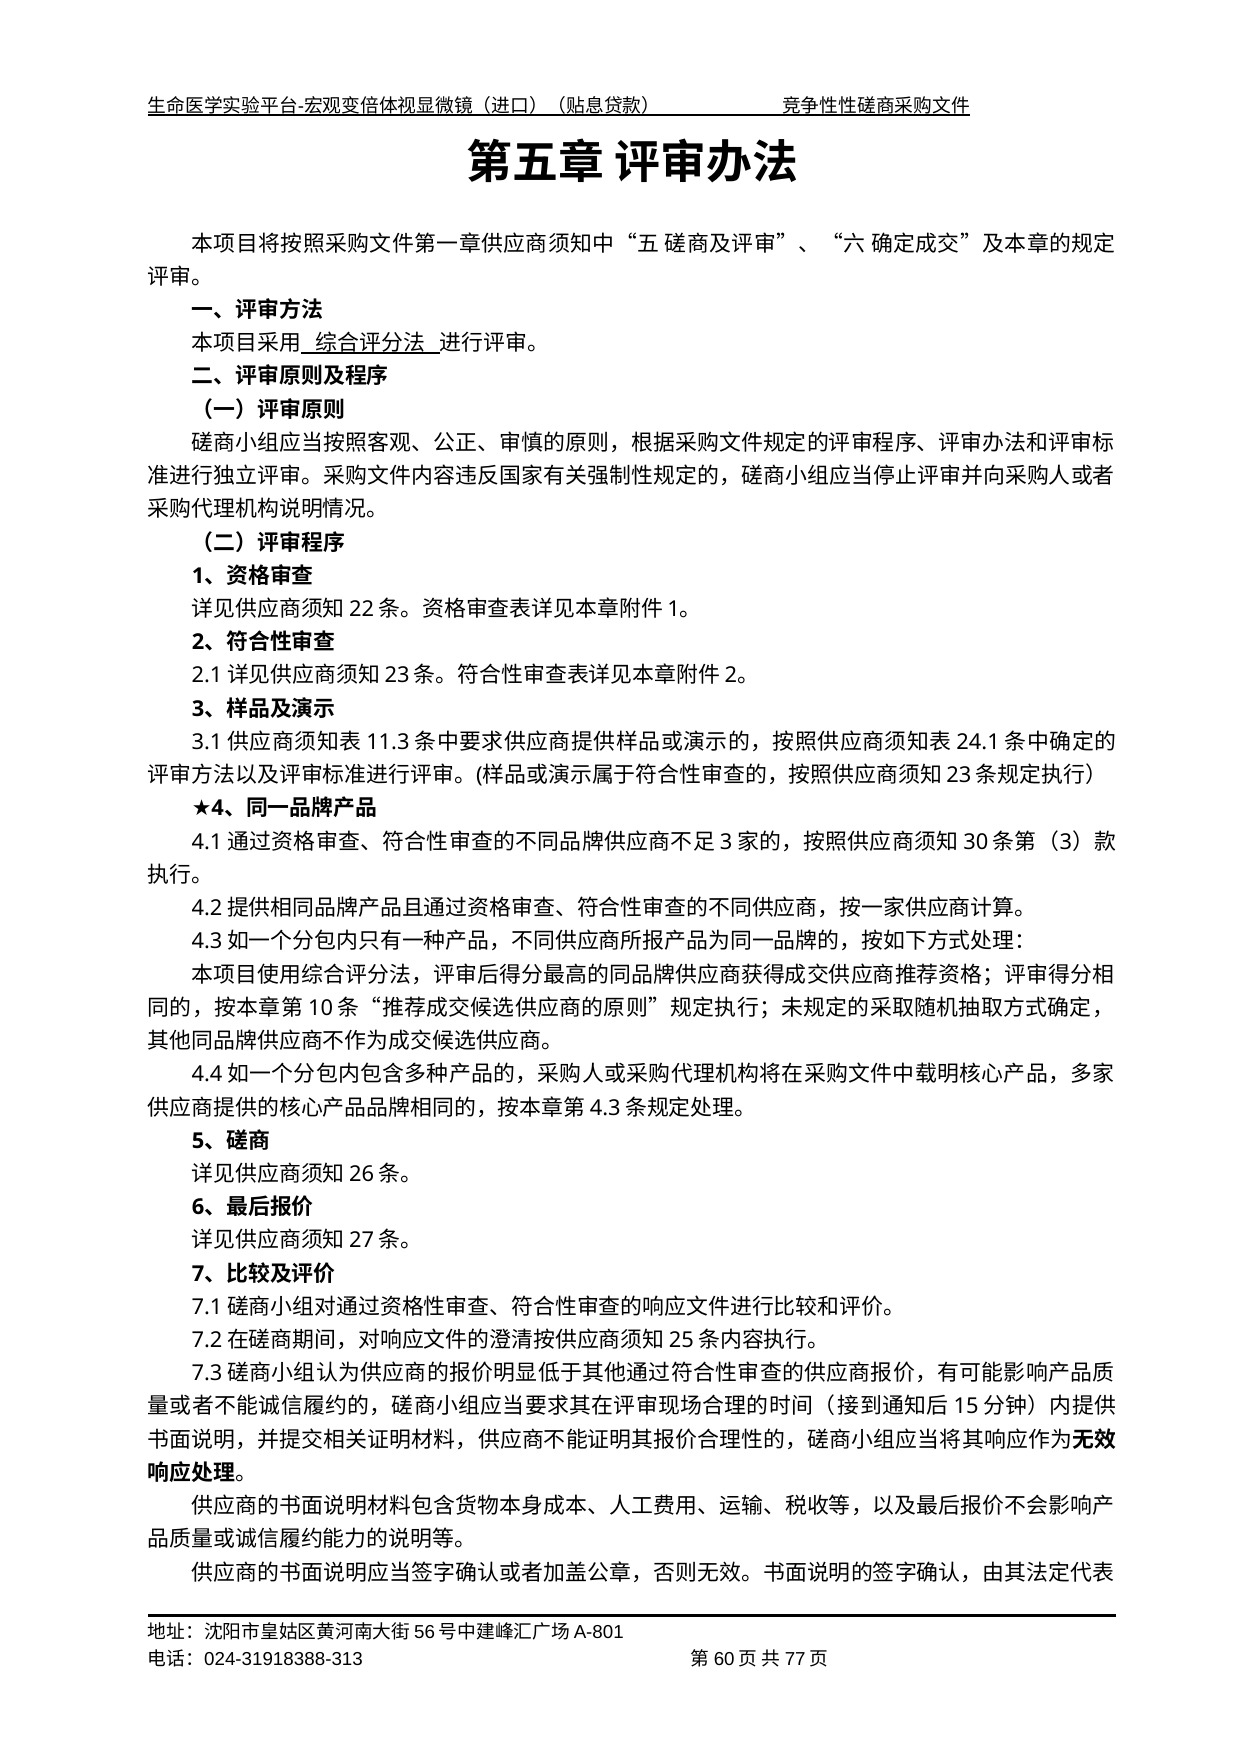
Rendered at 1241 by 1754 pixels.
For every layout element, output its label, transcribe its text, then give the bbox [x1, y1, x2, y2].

text ★4、同一品牌产品 [148, 790, 1116, 823]
text 二、评审原则及程序 [148, 358, 1116, 391]
text 7.3磋商小组认为供应商的报价明显低于其他通过符合性审查的供应商报价，有可能影响产品质量或者不能诚信履约的，磋商小组应当要求其在评审现场合理的时间（接到通知后15分钟）内提供书面说明，并提交相关证明材料，供应商不能证明其报价合理性的，磋商小组应当将其响应作为无效响应处理。 [148, 1354, 1116, 1487]
text 3、样品及演示 [148, 690, 1116, 723]
list 符合性审查 [148, 623, 1116, 657]
text 一、评审方法 [148, 291, 1116, 324]
text 详见供应商须知22条。资格审查表详见本章附件1。 [148, 590, 1116, 623]
text 供应商的书面说明材料包含货物本身成本、人工费用、运输、税收等，以及最后报价不会影响产品质量或诚信履约能力的说明等。 [148, 1487, 1116, 1554]
text 4.4如一个分包内包含多种产品的，采购人或采购代理机构将在采购文件中载明核心产品，多家供应商提供的核心产品品牌相同的，按本章第4.3条规定处理。 [148, 1056, 1116, 1122]
text 本项目采用 综合评分法 进行评审。 [148, 324, 1116, 358]
text 7.2在磋商期间，对响应文件的澄清按供应商须知25条内容执行。 [148, 1321, 1116, 1354]
text 2.1详见供应商须知23条。符合性审查表详见本章附件2。 [148, 657, 1116, 690]
text 详见供应商须知27条。 [148, 1222, 1116, 1255]
text 7.1磋商小组对通过资格性审查、符合性审查的响应文件进行比较和评价。 [148, 1288, 1116, 1321]
text 本项目使用综合评分法，评审后得分最高的同品牌供应商获得成交供应商推荐资格；评审得分相同的，按本章第10条“推荐成交候选供应商的原则”规定执行；未规定的采取随机抽取方式确定，其他同品牌供应商不作为成交候选供应商。 [148, 956, 1116, 1056]
text 详见供应商须知26条。 [148, 1155, 1116, 1188]
text （一）评审原则 [148, 391, 1116, 424]
text 本项目将按照采购文件第一章供应商须知中“五 磋商及评审”、“六 确定成交”及本章的规定评审。 [148, 225, 1116, 291]
text 4.3如一个分包内只有一种产品，不同供应商所报产品为同一品牌的，按如下方式处理： [148, 923, 1116, 956]
text 磋商小组应当按照客观、公正、审慎的原则，根据采购文件规定的评审程序、评审办法和评审标准进行独立评审。采购文件内容违反国家有关强制性规定的，磋商小组应当停止评审并向采购人或者采购代理机构说明情况。 [148, 424, 1116, 524]
text 3.1供应商须知表11.3条中要求供应商提供样品或演示的，按照供应商须知表24.1条中确定的评审方法以及评审标准进行评审。(样品或演示属于符合性审查的，按照供应商须知23条规定执行） [148, 723, 1116, 790]
text 5、磋商 [148, 1122, 1116, 1155]
text 4.2提供相同品牌产品且通过资格审查、符合性审查的不同供应商，按一家供应商计算。 [148, 889, 1116, 923]
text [148, 1554, 1116, 1587]
text 4.1通过资格审查、符合性审查的不同品牌供应商不足3家的，按照供应商须知30条第（3）款执行。 [148, 823, 1116, 889]
subtitle 第五章 评审办法 [148, 125, 1116, 192]
text 6、最后报价 [148, 1188, 1116, 1222]
text 1、资格审查 [148, 557, 1116, 590]
list 比较及评价 [148, 1255, 1116, 1288]
text （二）评审程序 [148, 524, 1116, 557]
